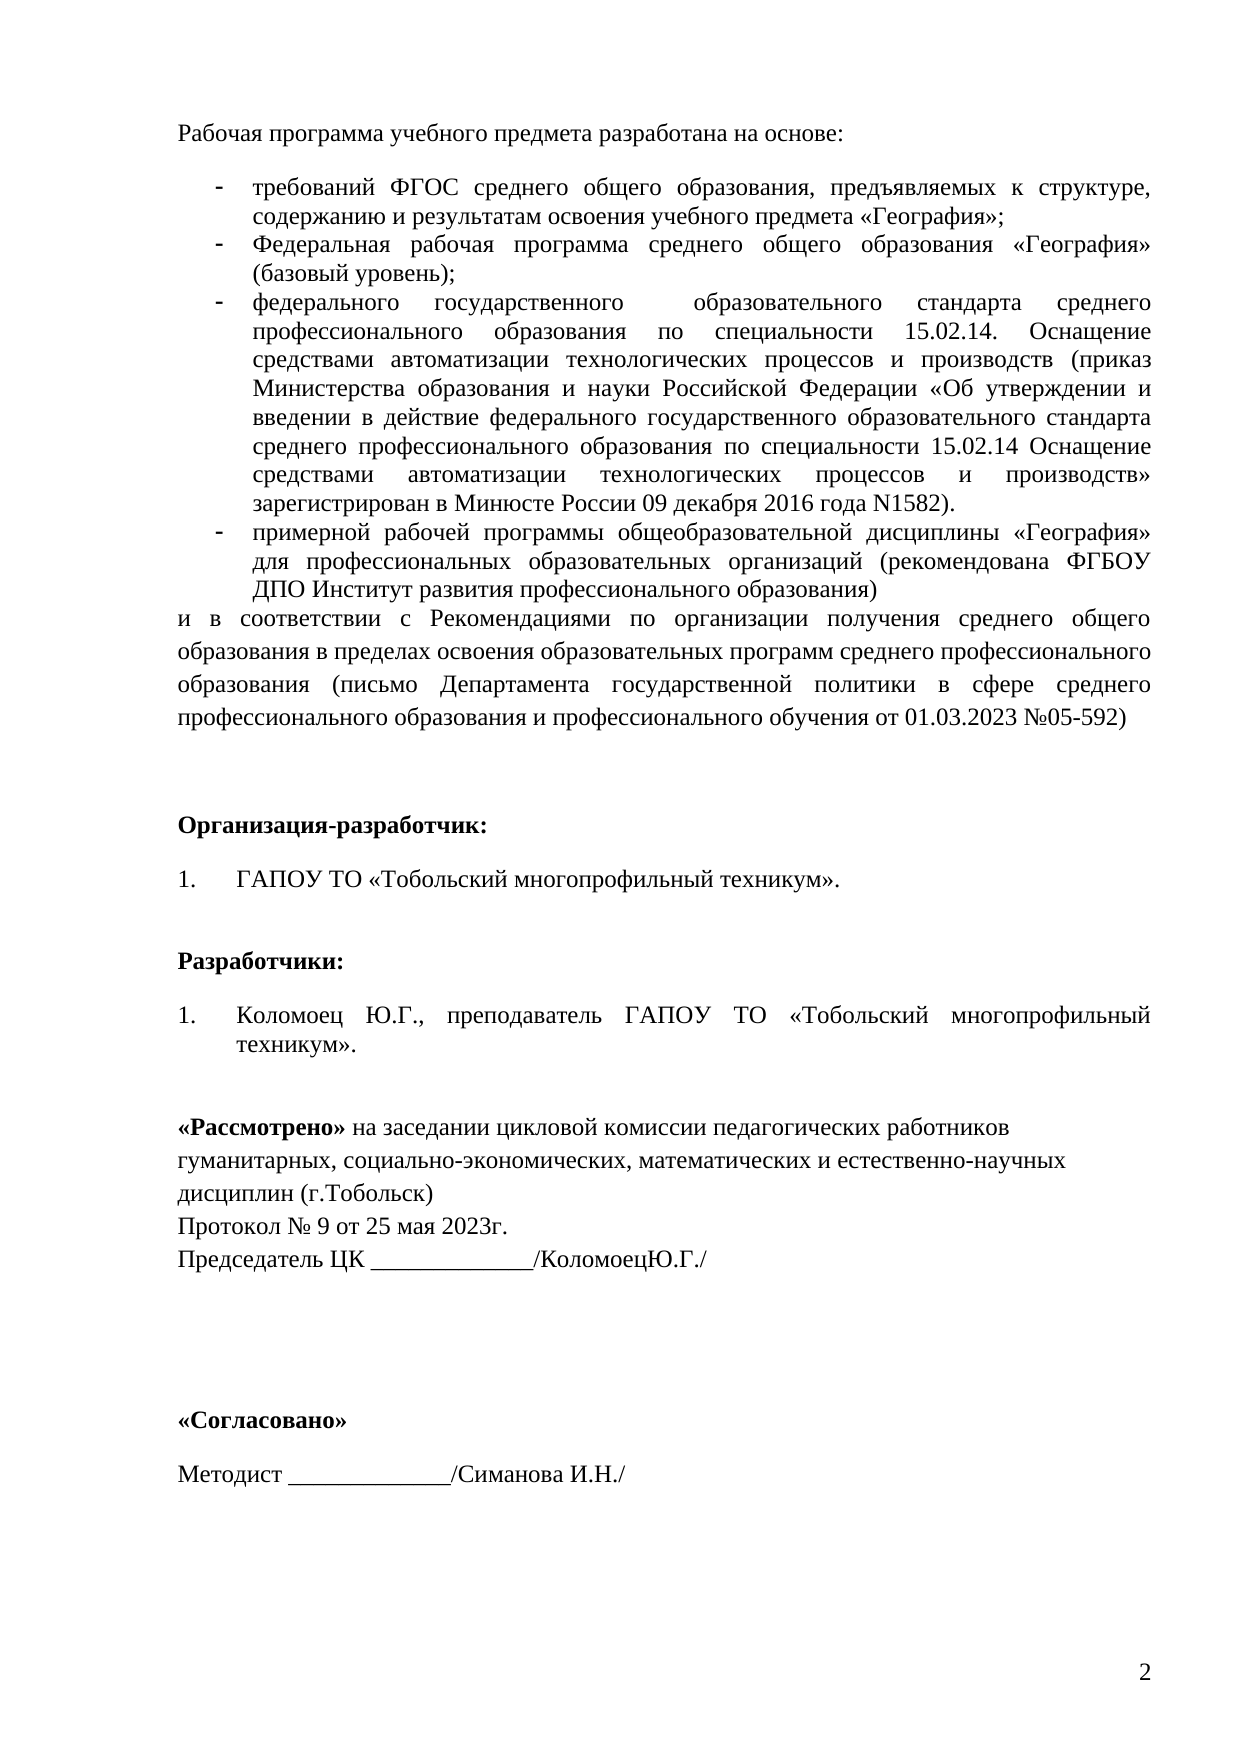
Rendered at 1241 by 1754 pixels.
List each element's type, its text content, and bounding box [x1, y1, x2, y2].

list примерной рабочей программы общеобразовательной дисциплины «География» для профессиональных образовательных организаций (рекомендована ФГБОУ ДПО Институт развития профессионального образования) [215, 517, 1152, 603]
text Организация-разработчик: [177, 810, 1152, 839]
list Федеральная рабочая программа среднего общего образования «География» (базовый уровень); [215, 229, 1152, 287]
text Разработчики: [177, 946, 1152, 975]
text «Рассмотрено» на заседании цикловой комиссии педагогических работников гуманитарных, социально-экономических, математических и естественно-научных дисциплин (г.Тобольск) Протокол № 9 от 25 мая 2023г. Председатель ЦК _____________/КоломоецЮ.Г./ [177, 1112, 1152, 1272]
text Методист _____________/Симанова И.Н./ [177, 1459, 1152, 1488]
text и в соответствии с Рекомендациями по организации получения среднего общего образования в пределах освоения образовательных программ среднего профессионального образования (письмо Департамента государственной политики в сфере среднего профессионального образования и профессионального обучения от 01.03.2023 №05-592) [177, 603, 1152, 731]
list требований ФГОС среднего общего образования, предъявляемых к структуре, содержанию и результатам освоения учебного предмета «География»; [215, 172, 1152, 229]
list федерального государственного образовательного стандарта среднего профессионального образования по специальности 15.02.14. Оснащение средствами автоматизации технологических процессов и производств (приказ Министерства образования и науки Российской Федерации «Об утверждении и введении в действие федерального государственного образовательного стандарта среднего профессионального образования по специальности 15.02.14 Оснащение средствами автоматизации технологических процессов и производств» зарегистрирован в Минюсте России 09 декабря 2016 года N1582). [215, 287, 1152, 517]
list ГАПОУ ТО «Тобольский многопрофильный техникум». [177, 864, 1152, 893]
text «Согласовано» [177, 1405, 1152, 1434]
text Рабочая программа учебного предмета разработана на основе: [177, 118, 1152, 147]
list Коломоец Ю.Г., преподаватель ГАПОУ ТО «Тобольский многопрофильный техникум». [177, 1000, 1152, 1058]
